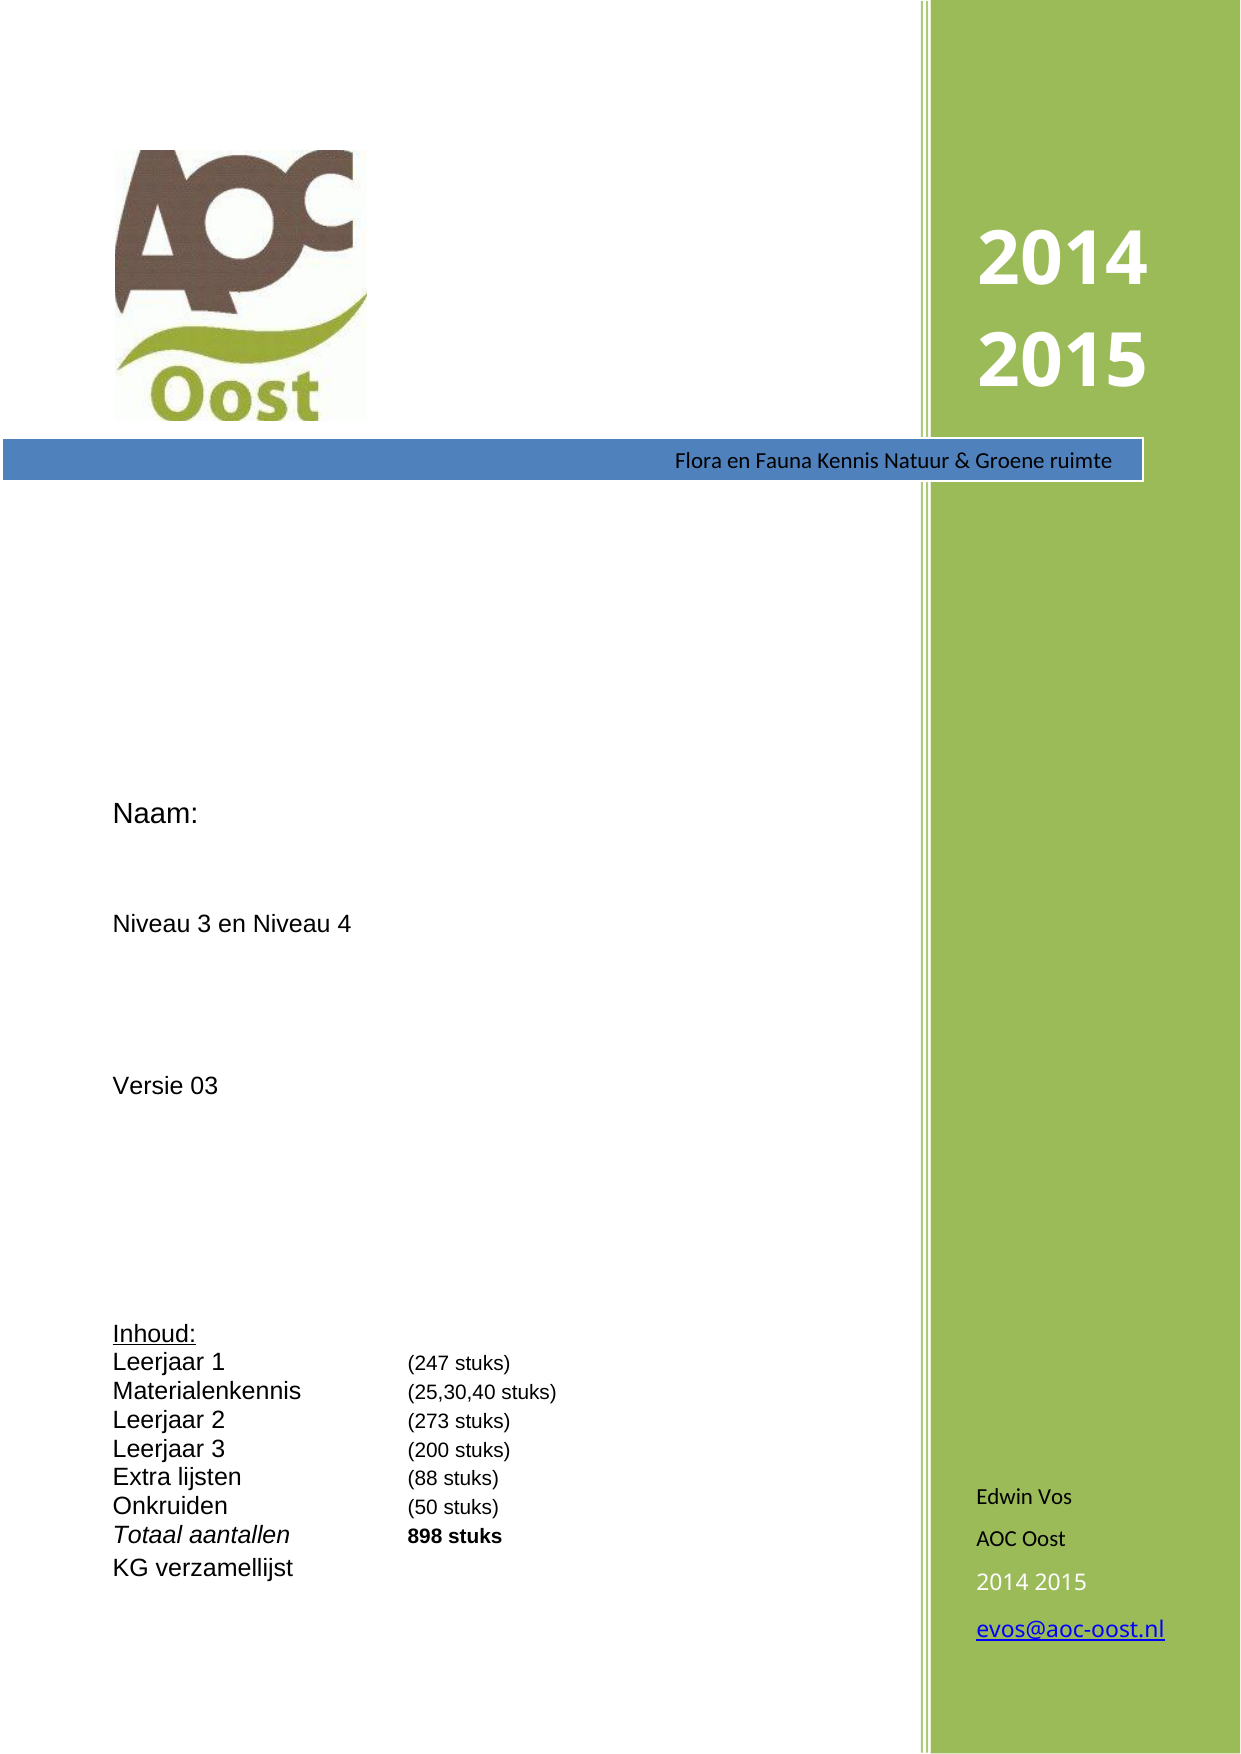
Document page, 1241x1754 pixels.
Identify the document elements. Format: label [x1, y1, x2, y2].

picture [113, 150, 367, 419]
